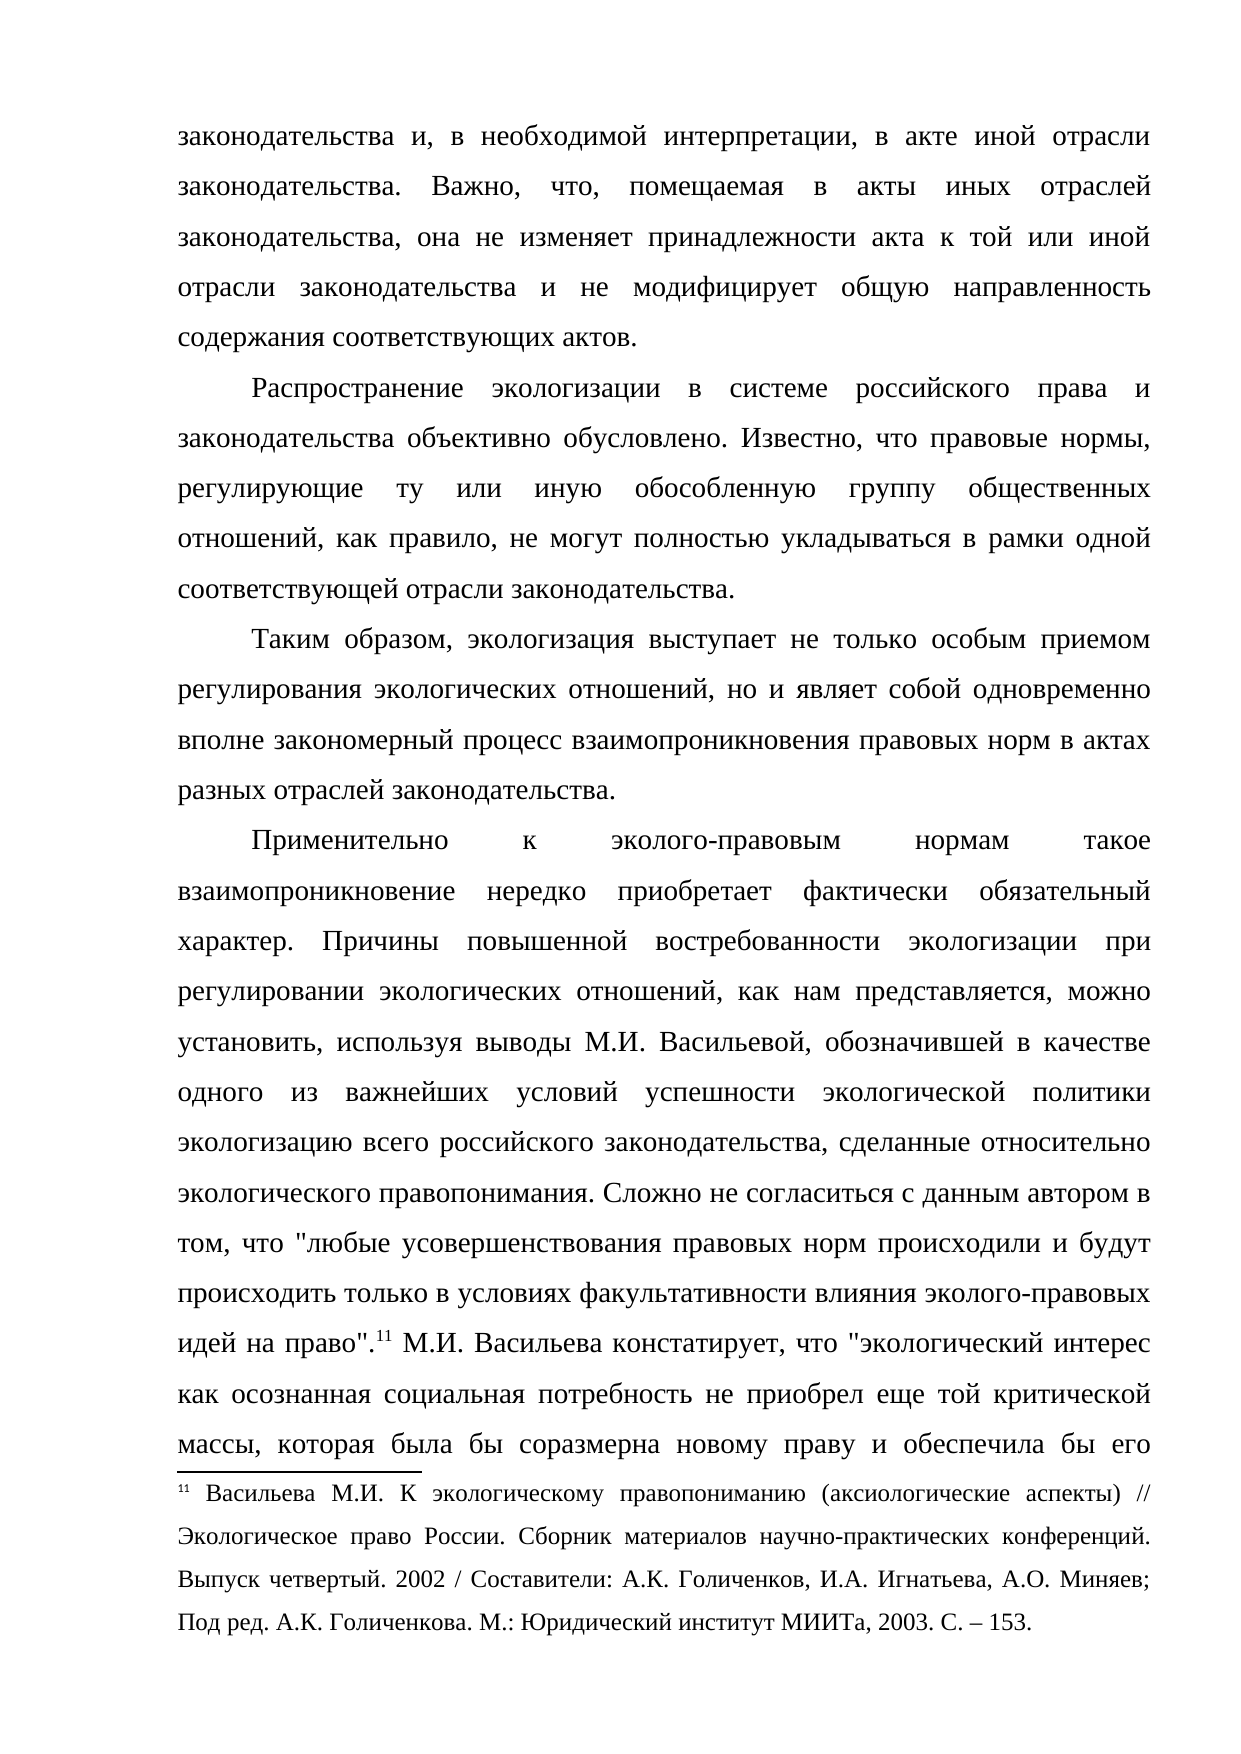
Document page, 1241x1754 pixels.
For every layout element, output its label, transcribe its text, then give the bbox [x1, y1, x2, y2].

text Распространение экологизации в системе российского права и законодательства объективно обусловлено. Известно, что правовые нормы, регулирующие ту или иную обособленную группу общественных отношений, как правило, не могут полностью укладываться в рамки одной соответствующей отрасли законодательства. [177, 370, 1152, 604]
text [177, 118, 1152, 353]
text Таким образом, экологизация выступает не только особым приемом регулирования экологических отношений, но и являет собой одновременно вполне закономерный процесс взаимопроникновения правовых норм в актах разных отраслей законодательства. [177, 621, 1152, 806]
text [177, 822, 1152, 1460]
